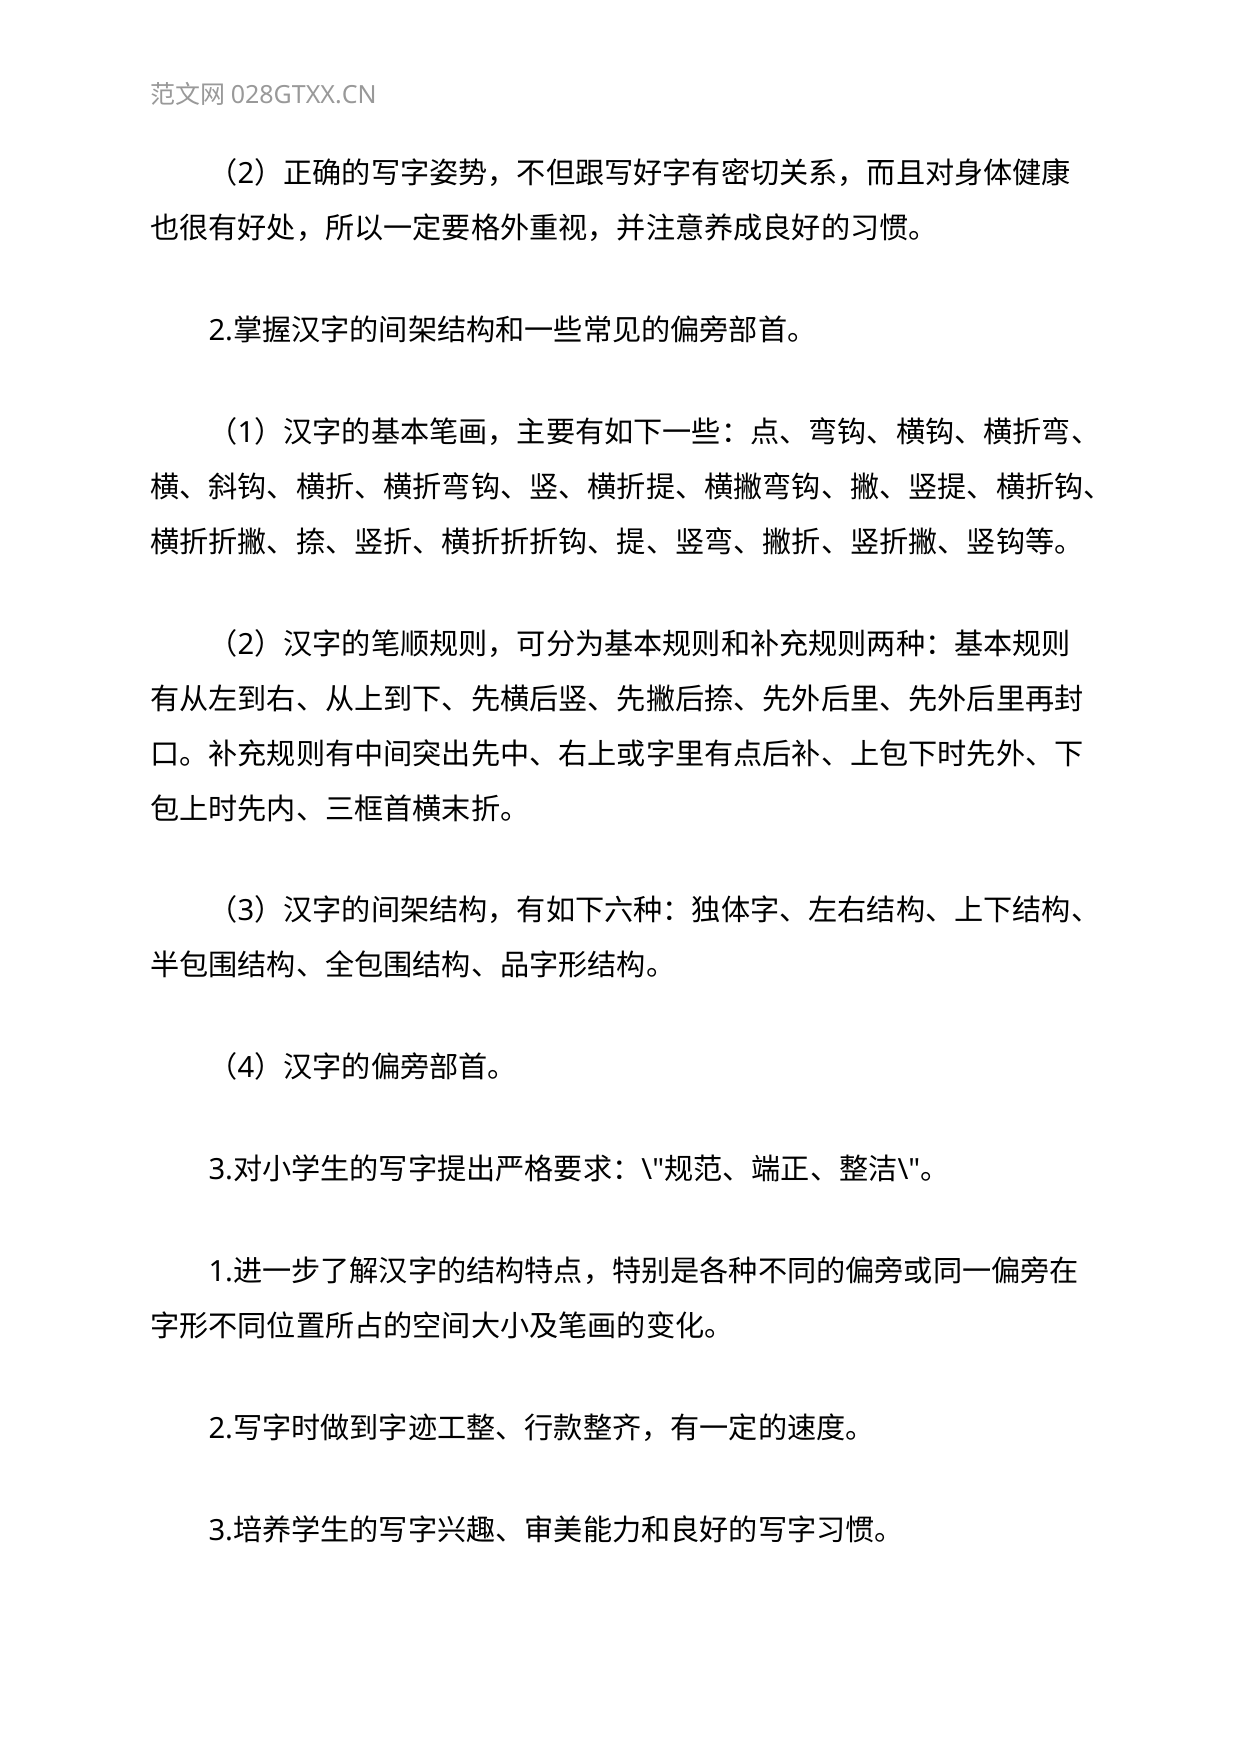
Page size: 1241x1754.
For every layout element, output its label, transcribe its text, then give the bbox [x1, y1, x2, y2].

text 3.培养学生的写字兴趣、审美能力和良好的写字习惯。 [150, 1506, 1090, 1549]
text 3.对小学生的写字提出严格要求：\"规范、端正、整洁\"。 [150, 1146, 1090, 1188]
text 1.进一步了解汉字的结构特点，特别是各种不同的偏旁或同一偏旁在字形不同位置所占的空间大小及笔画的变化。 [150, 1248, 1090, 1345]
text （2）汉字的笔顺规则，可分为基本规则和补充规则两种：基本规则有从左到右、从上到下、先横后竖、先撇后捺、先外后里、先外后里再封口。补充规则有中间突出先中、右上或字里有点后补、上包下时先外、下包上时先内、三框首横末折。 [150, 620, 1090, 827]
text 2.掌握汉字的间架结构和一些常见的偏旁部首。 [150, 307, 1090, 349]
text 2.写字时做到字迹工整、行款整齐，有一定的速度。 [150, 1404, 1090, 1447]
text （1）汉字的基本笔画，主要有如下一些：点、弯钩、横钩、横折弯、横、斜钩、横折、横折弯钩、竖、横折提、横撇弯钩、撇、竖提、横折钩、横折折撇、捺、竖折、横折折折钩、提、竖弯、撇折、竖折撇、竖钩等。 [150, 409, 1090, 561]
text （4）汉字的偏旁部首。 [150, 1044, 1090, 1086]
text （3）汉字的间架结构，有如下六种：独体字、左右结构、上下结构、半包围结构、全包围结构、品字形结构。 [150, 887, 1090, 984]
text （2）正确的写字姿势，不但跟写好字有密切关系，而且对身体健康也很有好处，所以一定要格外重视，并注意养成良好的习惯。 [150, 150, 1090, 247]
